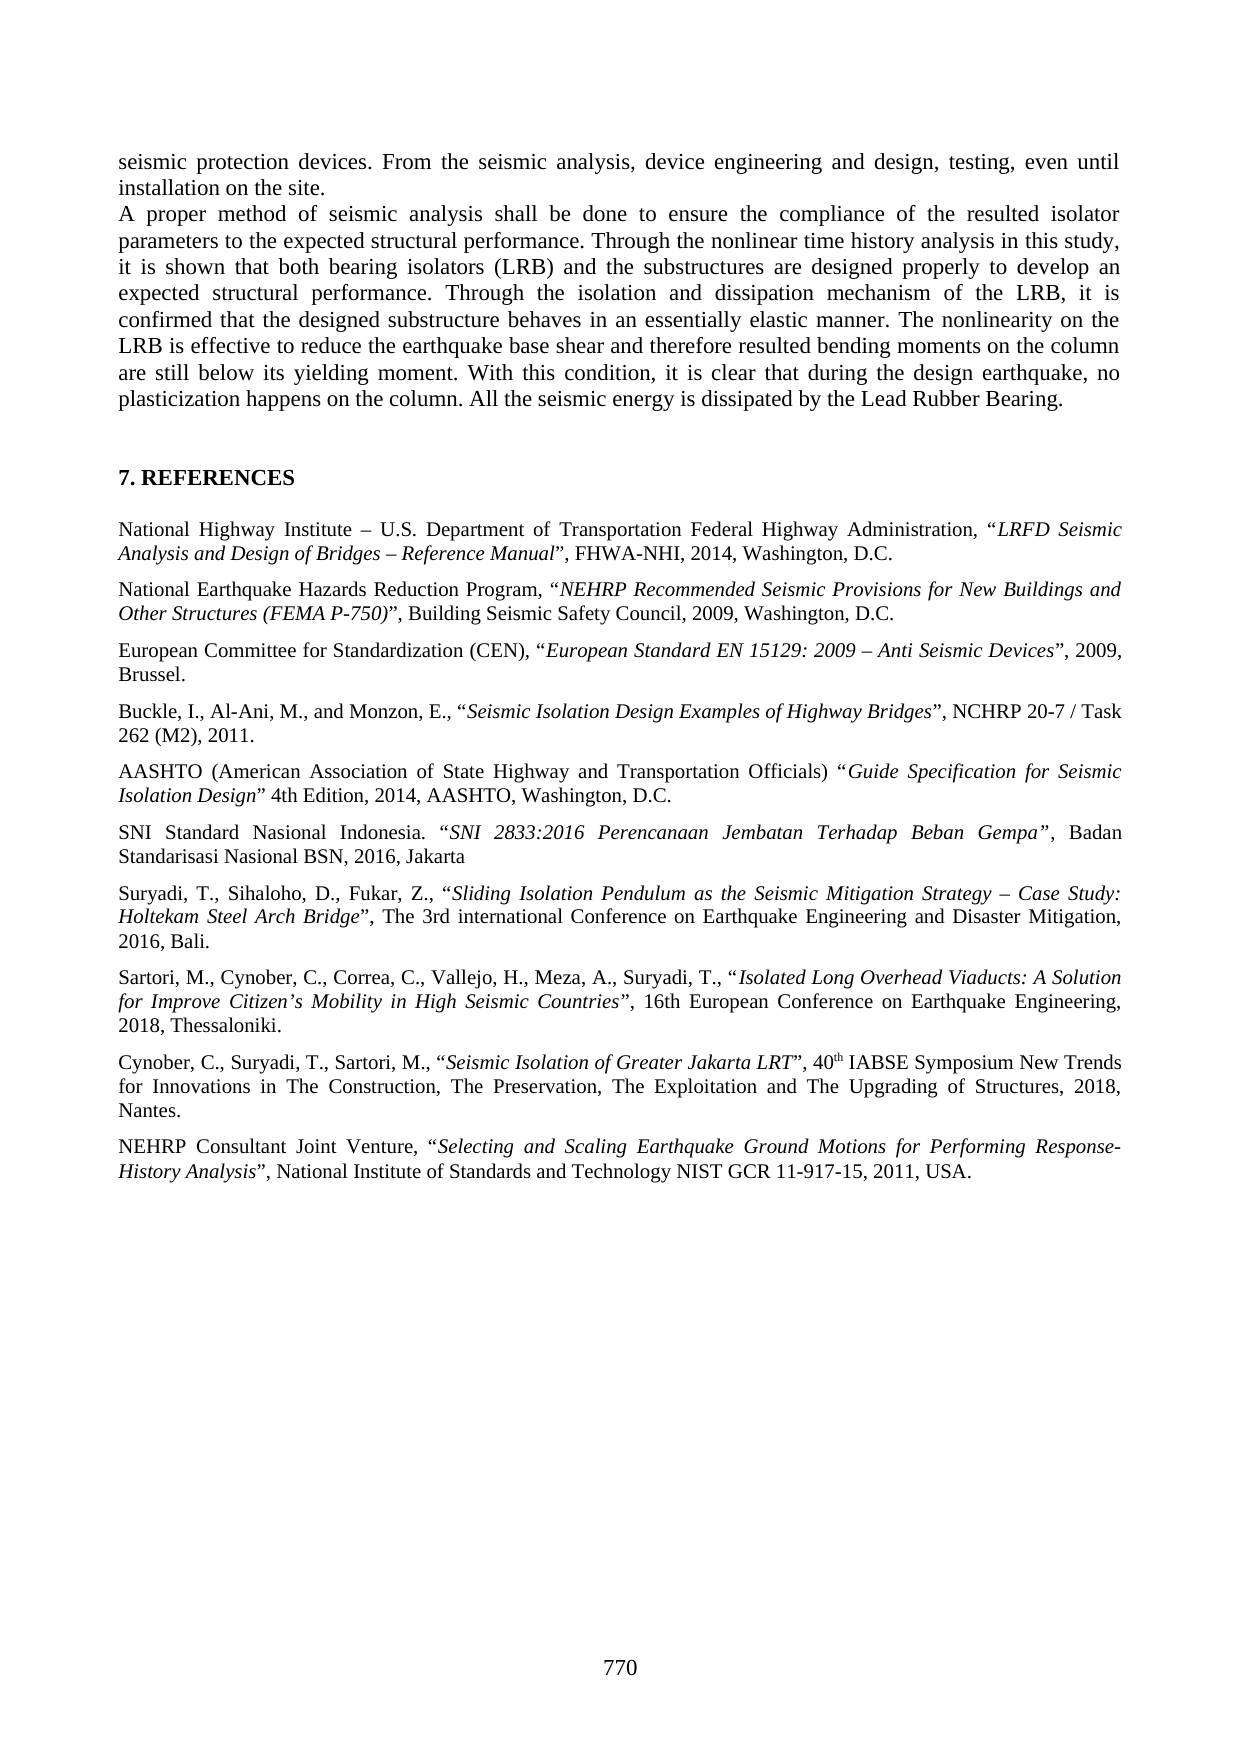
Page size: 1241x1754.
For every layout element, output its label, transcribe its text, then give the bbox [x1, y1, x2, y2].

text Buckle, I., Al-Ani, M., and Monzon, E., “Seismic Isolation Design Examples of Highway Bridges”, NCHRP 20-7 / Task 262 (M2), 2011. [118, 698, 1122, 747]
text Suryadi, T., Sihaloho, D., Fukar, Z., “Sliding Isolation Pendulum as the Seismic Mitigation Strategy – Case Study: Holtekam Steel Arch Bridge”, The 3rd international Conference on Earthquake Engineering and Disaster Mitigation, 2016, Bali. [118, 880, 1122, 953]
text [118, 148, 1122, 200]
text 7. References [118, 464, 1122, 490]
text National Highway Institute – U.S. Department of Transportation Federal Highway Administration, “LRFD Seismic Analysis and Design of Bridges – Reference Manual”, FHWA-NHI, 2014, Washington, D.C. [118, 517, 1122, 565]
text European Committee for Standardization (CEN), “European Standard EN 15129: 2009 – Anti Seismic Devices”, 2009, Brussel. [118, 638, 1122, 686]
text SNI Standard Nasional Indonesia. “SNI 2833:2016 Perencanaan Jembatan Terhadap Beban Gempa”, Badan Standarisasi Nasional BSN, 2016, Jakarta [118, 820, 1122, 868]
text Sartori, M., Cynober, C., Correa, C., Vallejo, H., Meza, A., Suryadi, T., “Isolated Long Overhead Viaducts: A Solution for Improve Citizen’s Mobility in High Seismic Countries”, 16th European Conference on Earthquake Engineering, 2018, Thessaloniki. [118, 965, 1122, 1037]
text National Earthquake Hazards Reduction Program, “NEHRP Recommended Seismic Provisions for New Buildings and Other Structures (FEMA P-750)”, Building Seismic Safety Council, 2009, Washington, D.C. [118, 577, 1122, 625]
text Cynober, C., Suryadi, T., Sartori, M., “Seismic Isolation of Greater Jakarta LRT”, 40th IABSE Symposium New Trends for Innovations in The Construction, The Preservation, The Exploitation and The Upgrading of Structures, 2018, Nantes. [118, 1050, 1122, 1122]
text A proper method of seismic analysis shall be done to ensure the compliance of the resulted isolator parameters to the expected structural performance. Through the nonlinear time history analysis in this study, it is shown that both bearing isolators (LRB) and the substructures are designed properly to develop an expected structural performance. Through the isolation and dissipation mechanism of the LRB, it is confirmed that the designed substructure behaves in an essentially elastic manner. The nonlinearity on the LRB is effective to reduce the earthquake base shear and therefore resulted bending moments on the column are still below its yielding moment. With this condition, it is clear that during the design earthquake, no plasticization happens on the column. All the seismic energy is dissipated by the Lead Rubber Bearing. [118, 200, 1122, 411]
text AASHTO (American Association of State Highway and Transportation Officials) “Guide Specification for Seismic Isolation Design” 4th Edition, 2014, AASHTO, Washington, D.C. [118, 759, 1122, 807]
text NEHRP Consultant Joint Venture, “Selecting and Scaling Earthquake Ground Motions for Performing Response-History Analysis”, National Institute of Standards and Technology NIST GCR 11-917-15, 2011, USA. [118, 1134, 1122, 1183]
